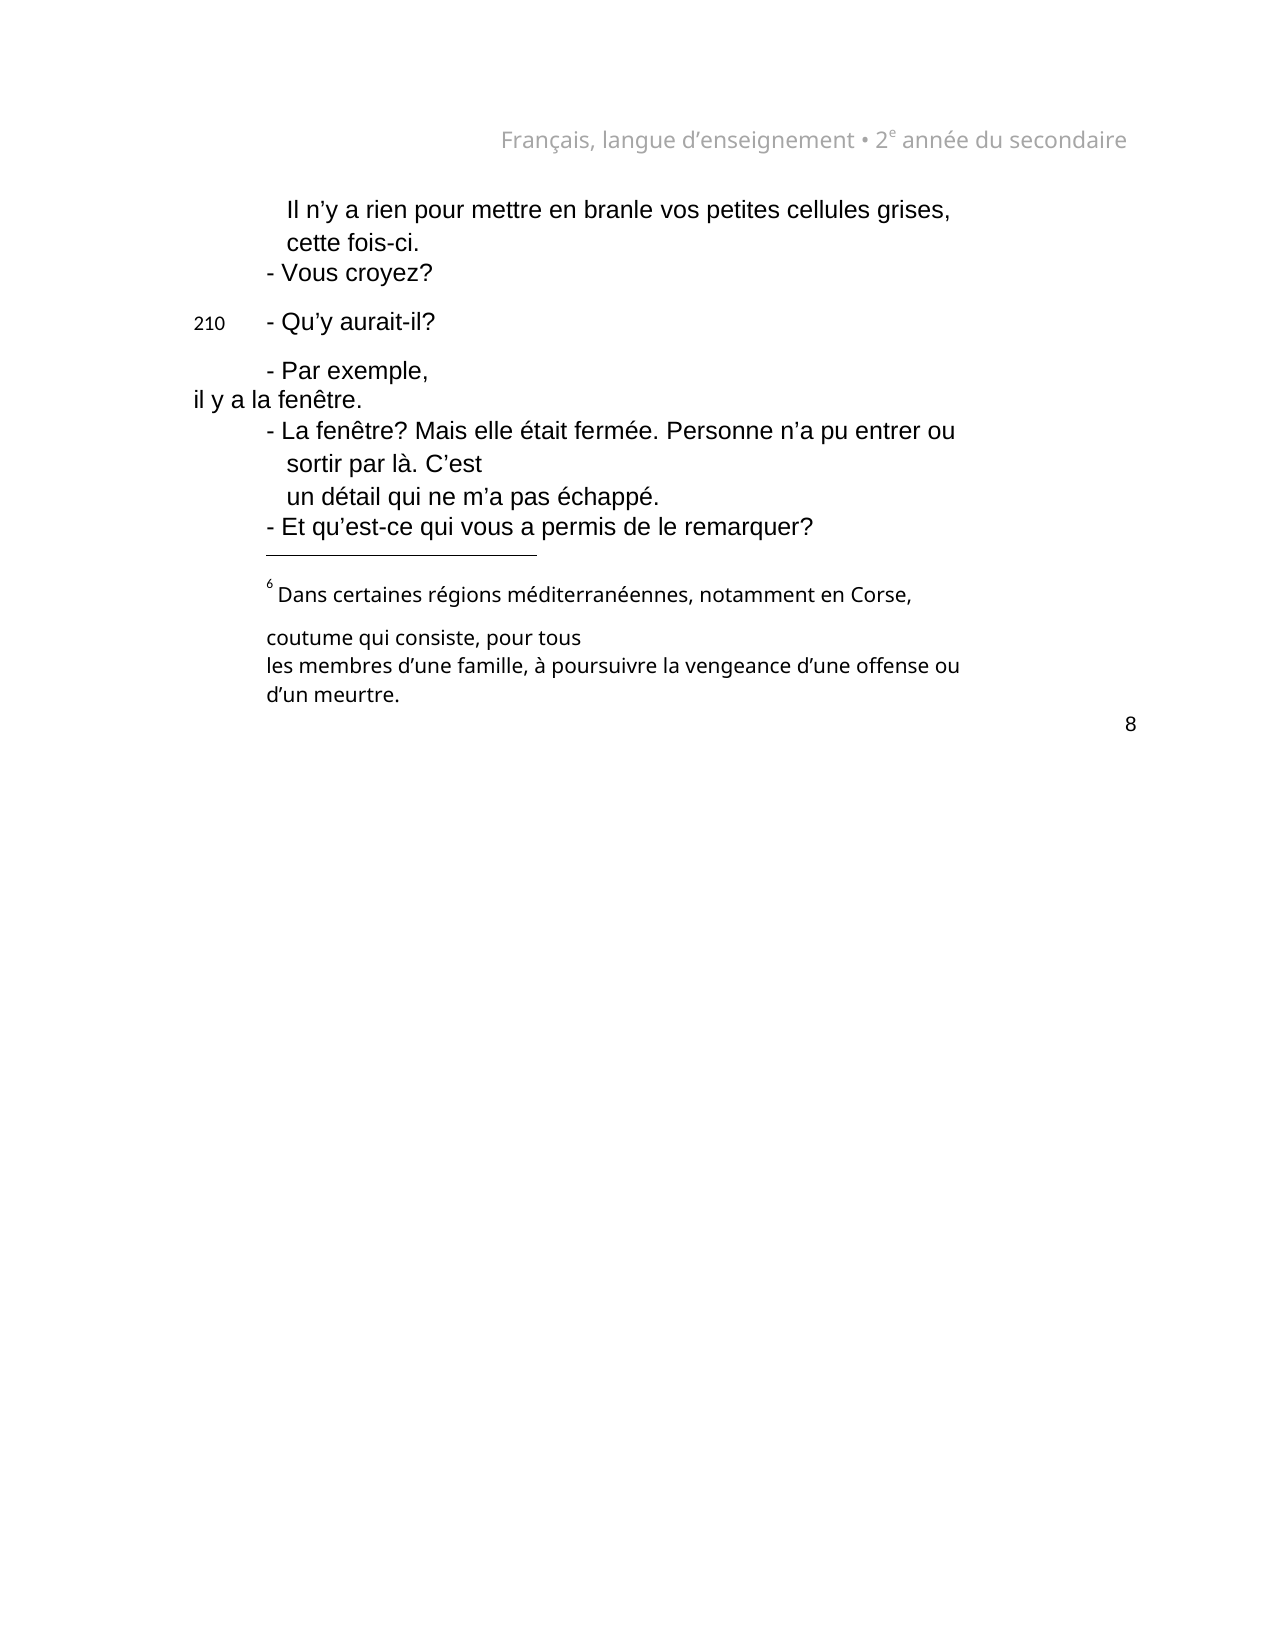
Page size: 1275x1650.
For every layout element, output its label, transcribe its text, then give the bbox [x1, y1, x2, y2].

text 8 [1125, 712, 1146, 736]
text 6 Dans certaines régions méditerranéennes, notamment en Corse, coutume qui consiste, pour tous [266, 566, 1004, 652]
text les membres d’une famille, à poursuivre la vengeance d’une offense ou d’un meurtre. [266, 652, 1004, 708]
text - La fenêtre? Mais elle était fermée. Personne n’a pu entrer ou sortir par là. C’est un détail qui ne m’a pas échappé. [266, 413, 1007, 512]
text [266, 192, 1007, 258]
text - Par exemple, il y a la fenêtre. [193, 356, 445, 413]
text 210 - Qu’y aurait-il? [193, 307, 445, 336]
text - Vous croyez? [193, 258, 445, 287]
text - Et qu’est-ce qui vous a permis de le remarquer? [266, 512, 1004, 541]
